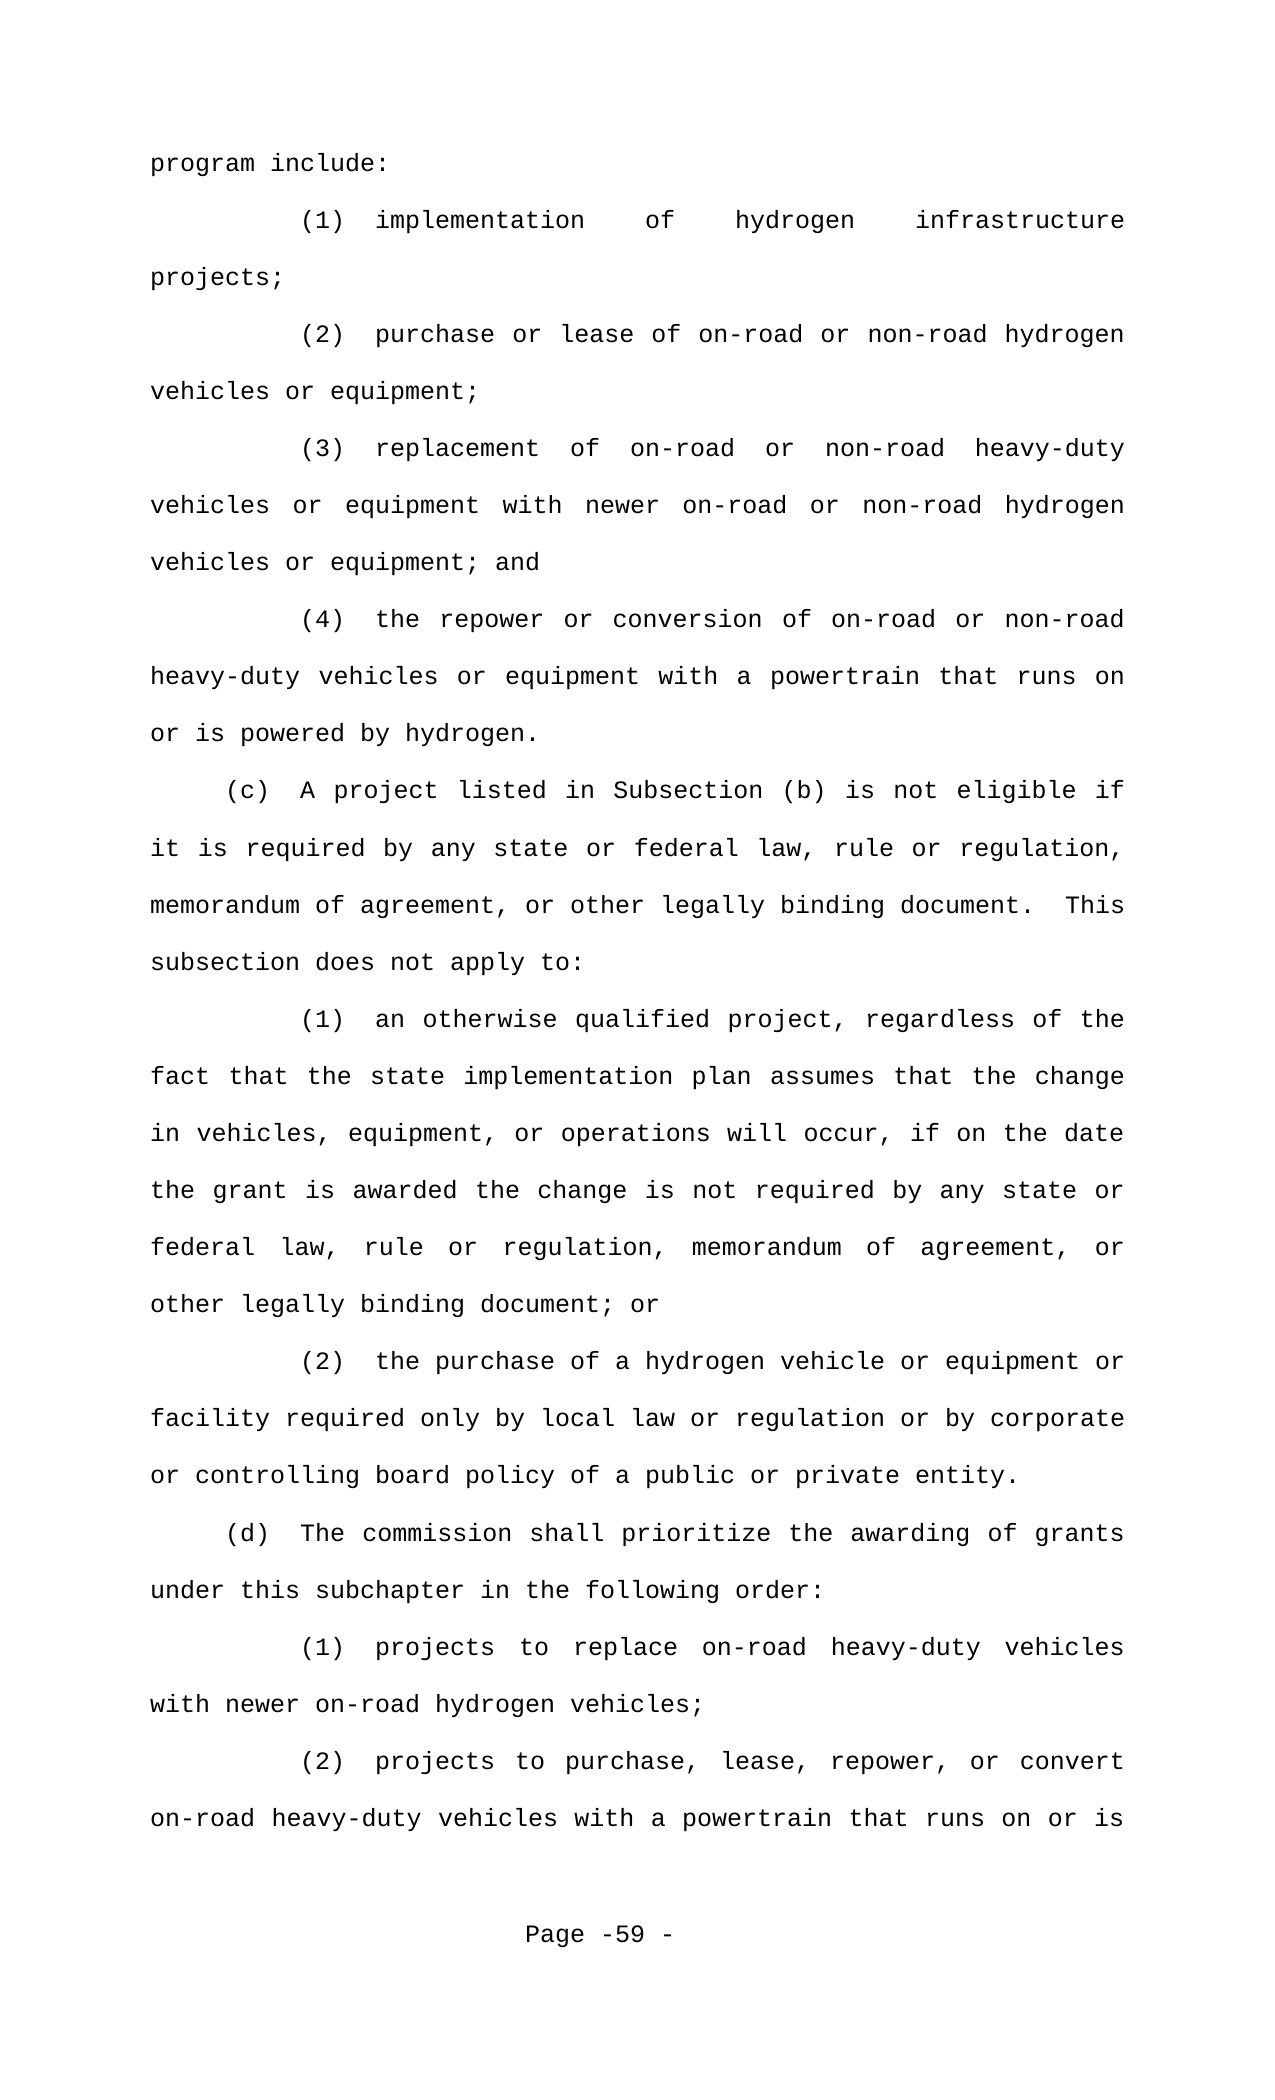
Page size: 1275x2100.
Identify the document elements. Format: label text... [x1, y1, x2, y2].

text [150, 150, 1125, 178]
text (c) A project listed in Subsection (b) is not eligible if it is required by any state or federal law, rule or regulation, memorandum of agreement, or other legally binding document. This subsection does not apply to: [150, 778, 1125, 978]
text (2) purchase or lease of on-road or non-road hydrogen vehicles or equipment; [150, 321, 1125, 407]
text (4) the repower or conversion of on-road or non-road heavy-duty vehicles or equipment with a powertrain that runs on or is powered by hydrogen. [150, 607, 1125, 749]
text (1) implementation of hydrogen infrastructure projects; [150, 207, 1125, 293]
text (d) The commission shall prioritize the awarding of grants under this subchapter in the following order: [150, 1520, 1125, 1606]
text (1) projects to replace on-road heavy-duty vehicles with newer on-road hydrogen vehicles; [150, 1634, 1125, 1720]
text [150, 1748, 1125, 1834]
text (3) replacement of on-road or non-road heavy-duty vehicles or equipment with newer on-road or non-road hydrogen vehicles or equipment; and [150, 435, 1125, 578]
text (1) an otherwise qualified project, regardless of the fact that the state implementation plan assumes that the change in vehicles, equipment, or operations will occur, if on the date the grant is awarded the change is not required by any state or federal law, rule or regulation, memorandum of agreement, or other legally binding document; or [150, 1006, 1125, 1320]
text (2) the purchase of a hydrogen vehicle or equipment or facility required only by local law or regulation or by corporate or controlling board policy of a public or private entity. [150, 1349, 1125, 1491]
